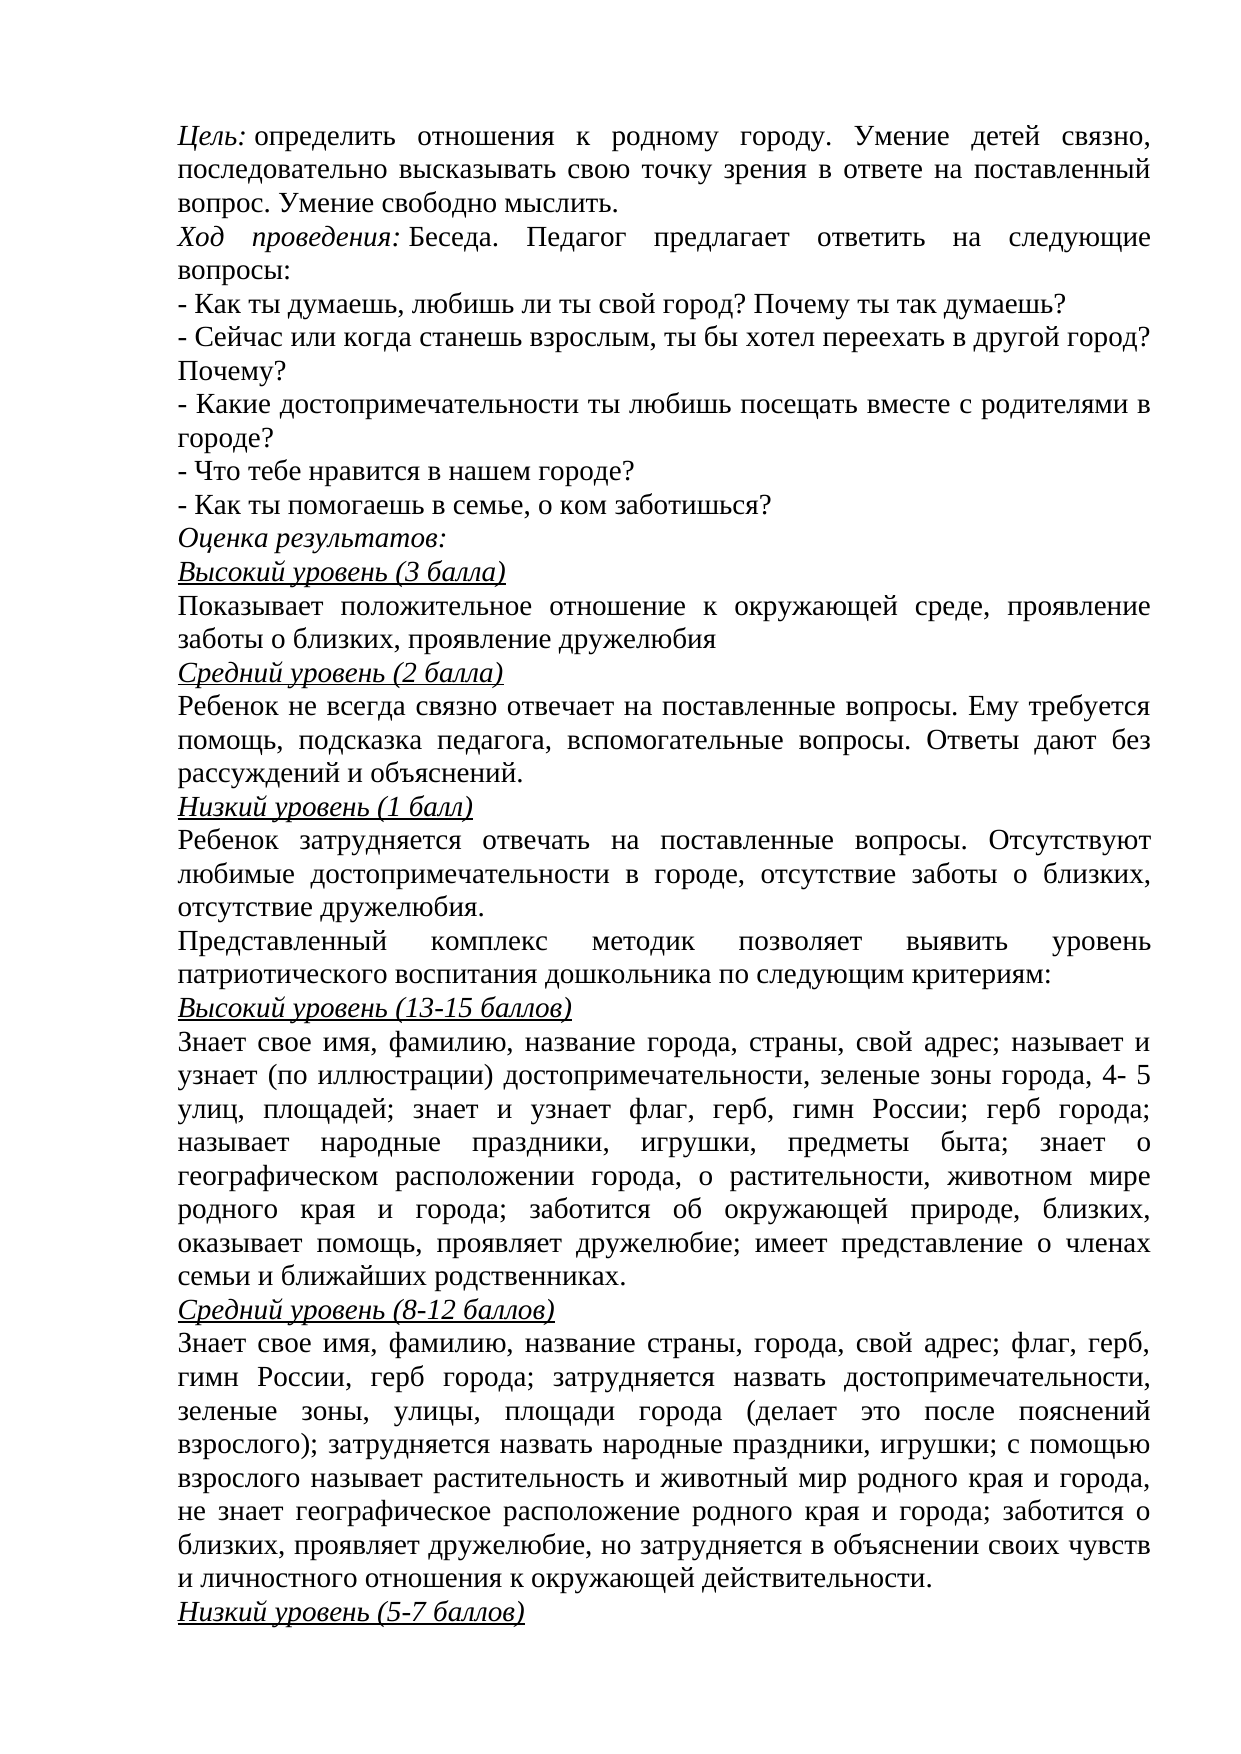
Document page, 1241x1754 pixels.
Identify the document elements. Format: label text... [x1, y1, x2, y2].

text Оценка результатов: [177, 521, 1152, 554]
text Представленный комплекс методик позволяет выявить уровень патриотического воспитания дошкольника по следующим критериям: [177, 923, 1152, 990]
text - Как ты думаешь, любишь ли ты свой город? Почему ты так думаешь? [177, 286, 1152, 319]
text Знает свое имя, фамилию, название страны, города, свой адрес; флаг, герб, гимн России, герб города; затрудняется назвать достопримечательности, зеленые зоны, улицы, площади города (делает это после пояснений взрослого); затрудняется назвать народные праздники, игрушки; с помощью взрослого называет растительность и животный мир родного края и города, не знает географическое расположение родного края и города; заботится о близких, проявляет дружелюбие, но затрудняется в объяснении своих чувств и личностного отношения к окружающей действительности. [177, 1326, 1152, 1594]
text Высокий уровень (13-15 баллов) [177, 990, 1152, 1024]
text Низкий уровень (1 балл) [177, 789, 1152, 822]
text Показывает положительное отношение к окружающей среде, проявление заботы о близких, проявление дружелюбия [177, 588, 1152, 655]
text Средний уровень (8-12 баллов) [177, 1292, 1152, 1326]
text Знает свое имя, фамилию, название города, страны, свой адрес; называет и узнает (по иллюстрации) достопримечательности, зеленые зоны города, 4- 5 улиц, площадей; знает и узнает флаг, герб, гимн России; герб города; называет народные праздники, игрушки, предметы быта; знает о географическом расположении города, о растительности, животном мире родного края и города; заботится об окружающей природе, близких, оказывает помощь, проявляет дружелюбие; имеет представление о членах семьи и ближайших родственниках. [177, 1024, 1152, 1292]
text - Как ты помогаешь в семье, о ком заботишься? [177, 487, 1152, 521]
text Низкий уровень (5-7 баллов) [177, 1594, 1152, 1627]
text - Какие достопримечательности ты любишь посещать вместе с родителями в городе? [177, 386, 1152, 453]
text Средний уровень (2 балла) [177, 655, 1152, 688]
text Ребенок затрудняется отвечать на поставленные вопросы. Отсутствуют любимые достопримечательности в городе, отсутствие заботы о близких, отсутствие дружелюбия. [177, 822, 1152, 923]
text - Сейчас или когда станешь взрослым, ты бы хотел переехать в другой город? Почему? [177, 319, 1152, 386]
text Высокий уровень (3 балла) [177, 554, 1152, 588]
text Ход проведения: Беседа. Педагог предлагает ответить на следующие вопросы: [177, 219, 1152, 286]
text Ребенок не всегда связно отвечает на поставленные вопросы. Ему требуется помощь, подсказка педагога, вспомогательные вопросы. Ответы дают без рассуждений и объяснений. [177, 688, 1152, 789]
text - Что тебе нравится в нашем городе? [177, 453, 1152, 487]
text Цель: определить отношения к родному городу. Умение детей связно, последовательно высказывать свою точку зрения в ответе на поставленный вопрос. Умение свободно мыслить. [177, 118, 1152, 219]
